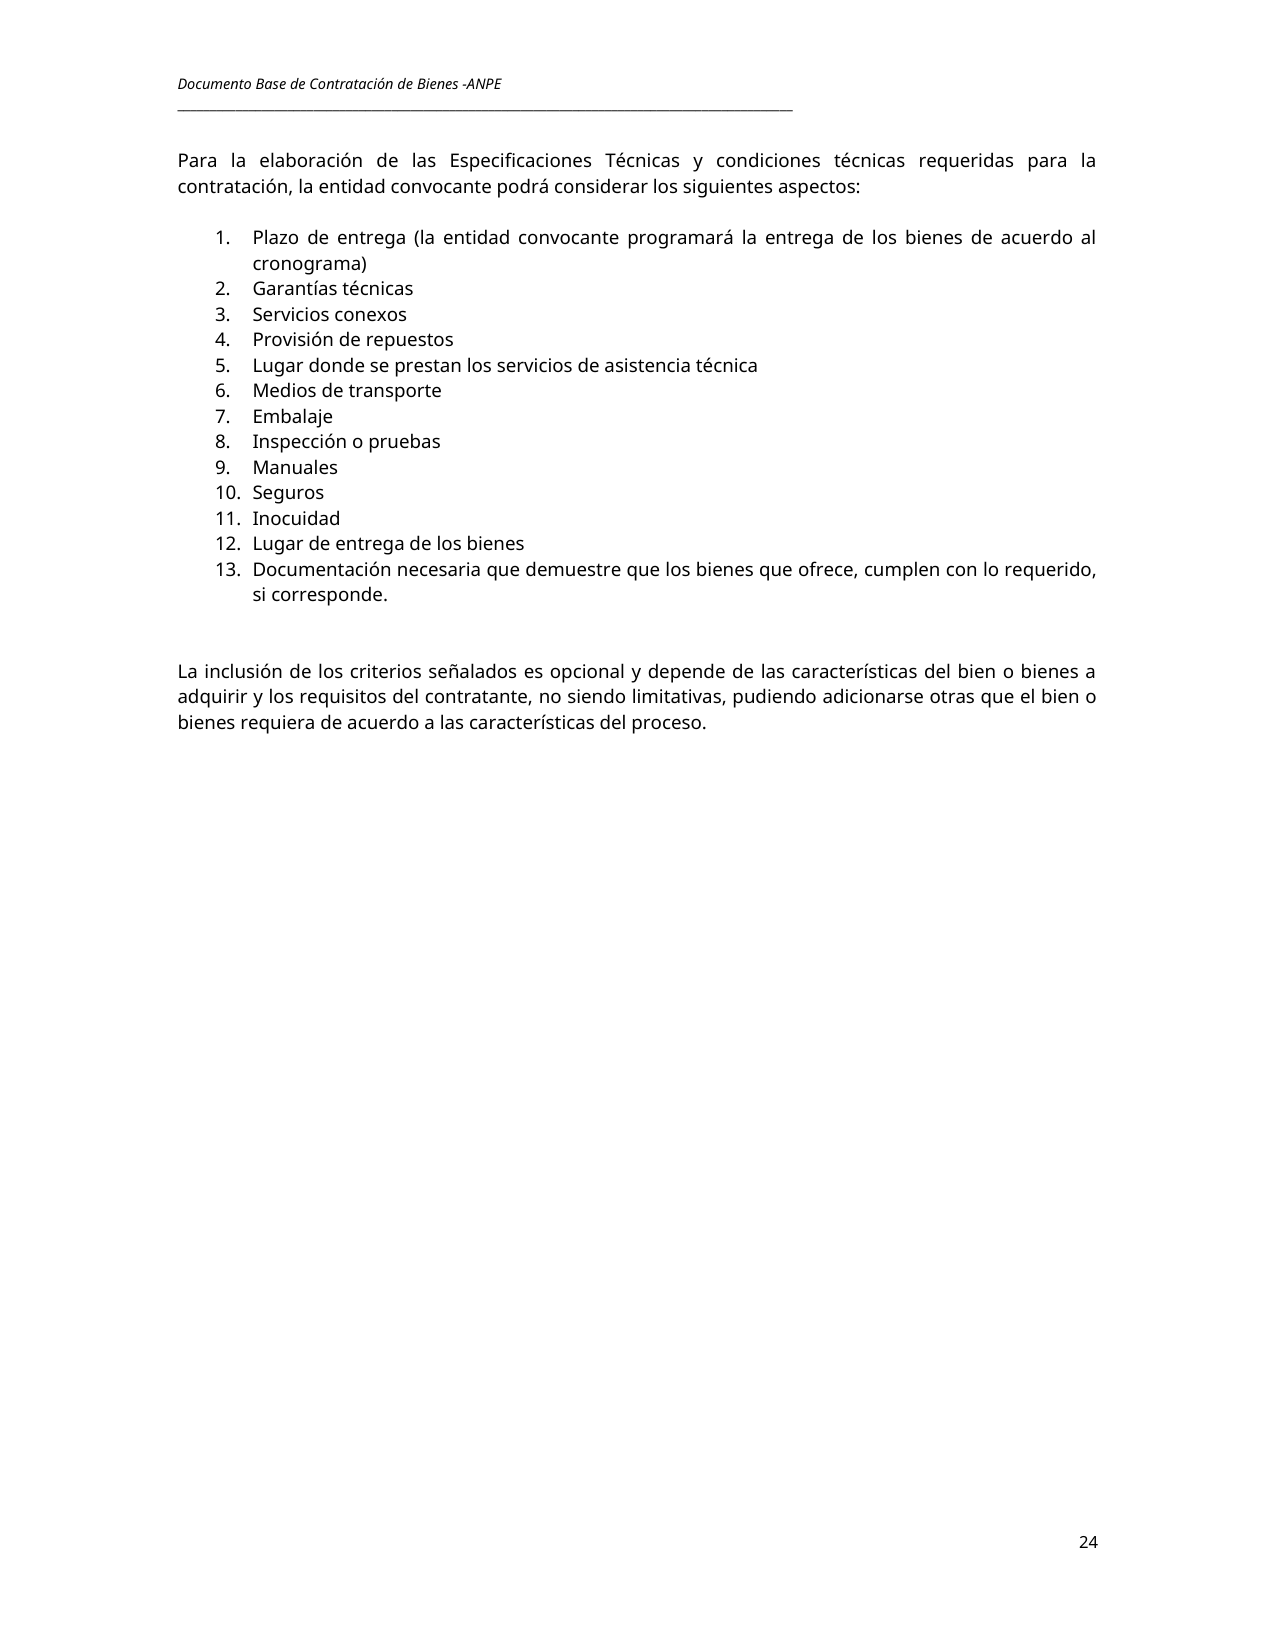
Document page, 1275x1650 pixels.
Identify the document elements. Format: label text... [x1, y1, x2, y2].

text La inclusión de los criterios señalados es opcional y depende de las características del bien o bienes a adquirir y los requisitos del contratante, no siendo limitativas, pudiendo adicionarse otras que el bien o bienes requiera de acuerdo a las características del proceso. [177, 658, 1098, 735]
list Seguros [215, 479, 1098, 505]
text Para la elaboración de las Especificaciones Técnicas y condiciones técnicas requeridas para la contratación, la entidad convocante podrá considerar los siguientes aspectos: [177, 148, 1098, 199]
list Lugar de entrega de los bienes [215, 531, 1098, 556]
list Manuales [215, 454, 1098, 479]
list Garantías técnicas [215, 275, 1098, 301]
list Servicios conexos [215, 301, 1098, 326]
list Medios de transporte [215, 377, 1098, 403]
list Documentación necesaria que demuestre que los bienes que ofrece, cumplen con lo requerido, si corresponde. [215, 556, 1098, 607]
list Lugar donde se prestan los servicios de asistencia técnica [215, 352, 1098, 377]
list Inocuidad [215, 505, 1098, 531]
list Embalaje [215, 403, 1098, 428]
list Plazo de entrega (la entidad convocante programará la entrega de los bienes de acuerdo al cronograma) [215, 224, 1098, 275]
list Provisión de repuestos [215, 326, 1098, 352]
list Inspección o pruebas [215, 428, 1098, 454]
